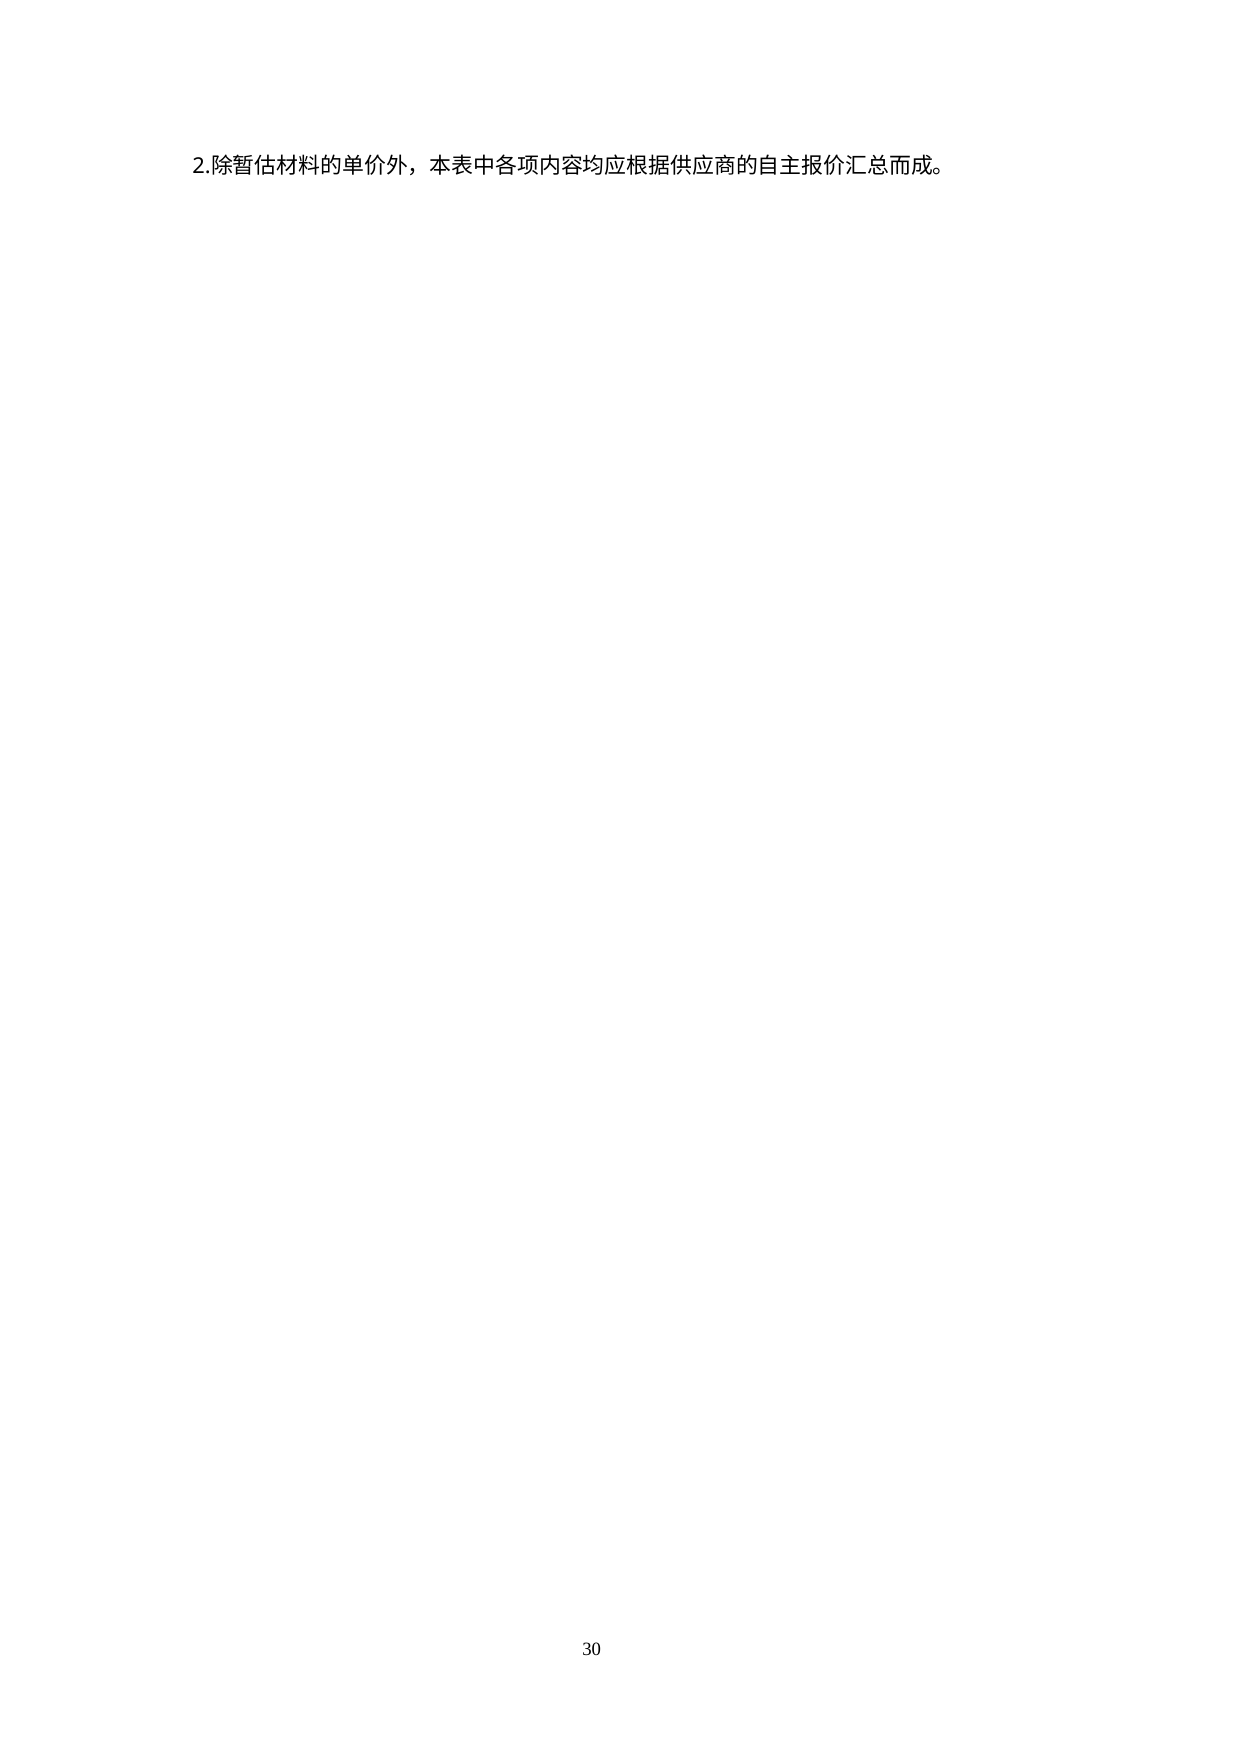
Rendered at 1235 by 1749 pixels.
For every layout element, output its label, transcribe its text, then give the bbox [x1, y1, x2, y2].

text 2.除暂估材料的单价外，本表中各项内容均应根据供应商的自主报价汇总而成。 [148, 148, 1087, 179]
